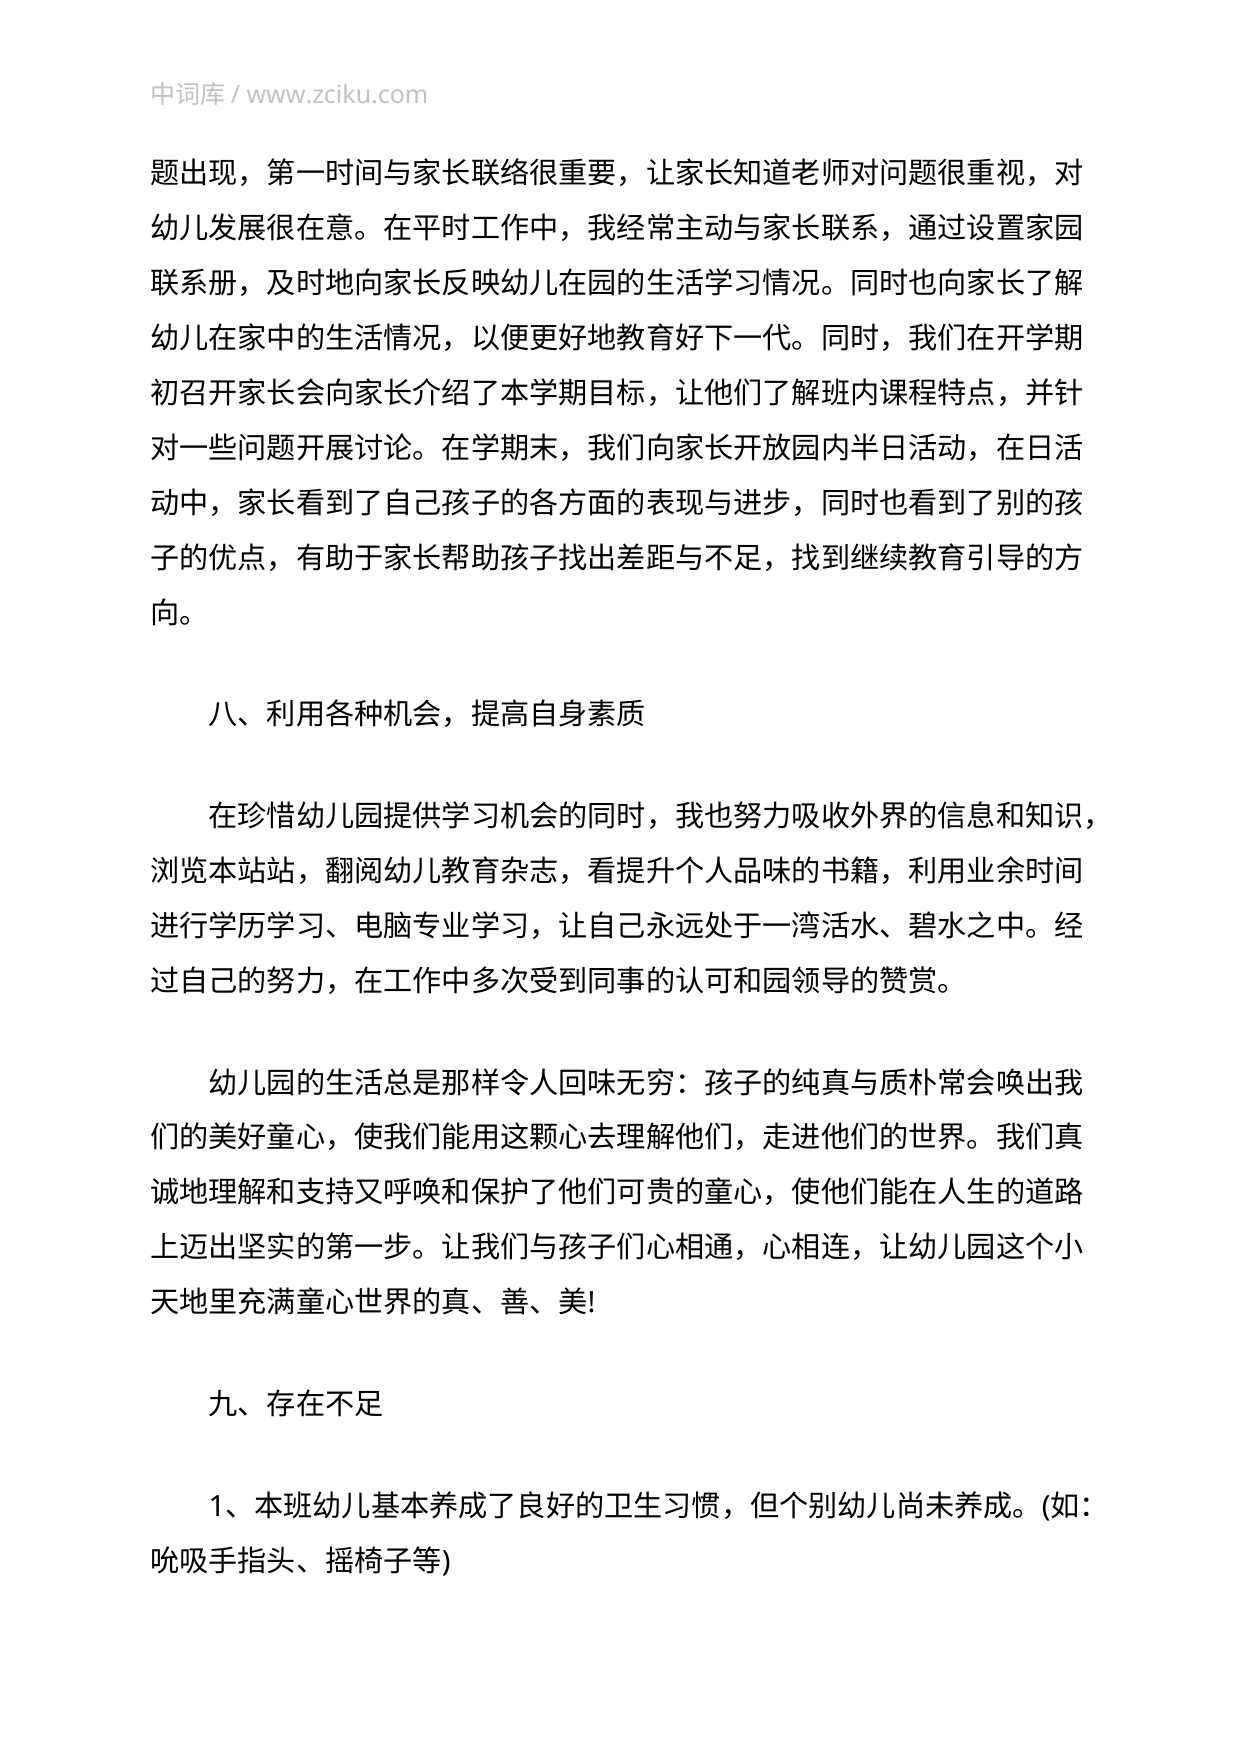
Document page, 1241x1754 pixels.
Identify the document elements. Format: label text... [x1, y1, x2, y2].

text 幼儿园的生活总是那样令人回味无穷：孩子的纯真与质朴常会唤出我们的美好童心，使我们能用这颗心去理解他们，走进他们的世界。我们真诚地理解和支持又呼唤和保护了他们可贵的童心，使他们能在人生的道路上迈出坚实的第一步。让我们与孩子们心相通，心相连，让幼儿园这个小天地里充满童心世界的真、善、美! [150, 1059, 1090, 1321]
text 九、存在不足 [150, 1381, 1090, 1423]
text 在珍惜幼儿园提供学习机会的同时，我也努力吸收外界的信息和知识，浏览本站站，翻阅幼儿教育杂志，看提升个人品味的书籍，利用业余时间进行学历学习、电脑专业学习，让自己永远处于一湾活水、碧水之中。经过自己的努力，在工作中多次受到同事的认可和园领导的赞赏。 [150, 793, 1090, 1000]
text 1、本班幼儿基本养成了良好的卫生习惯，但个别幼儿尚未养成。(如：吮吸手指头、摇椅子等) [150, 1482, 1090, 1580]
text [150, 150, 1090, 631]
text 八、利用各种机会，提高自身素质 [150, 691, 1090, 733]
